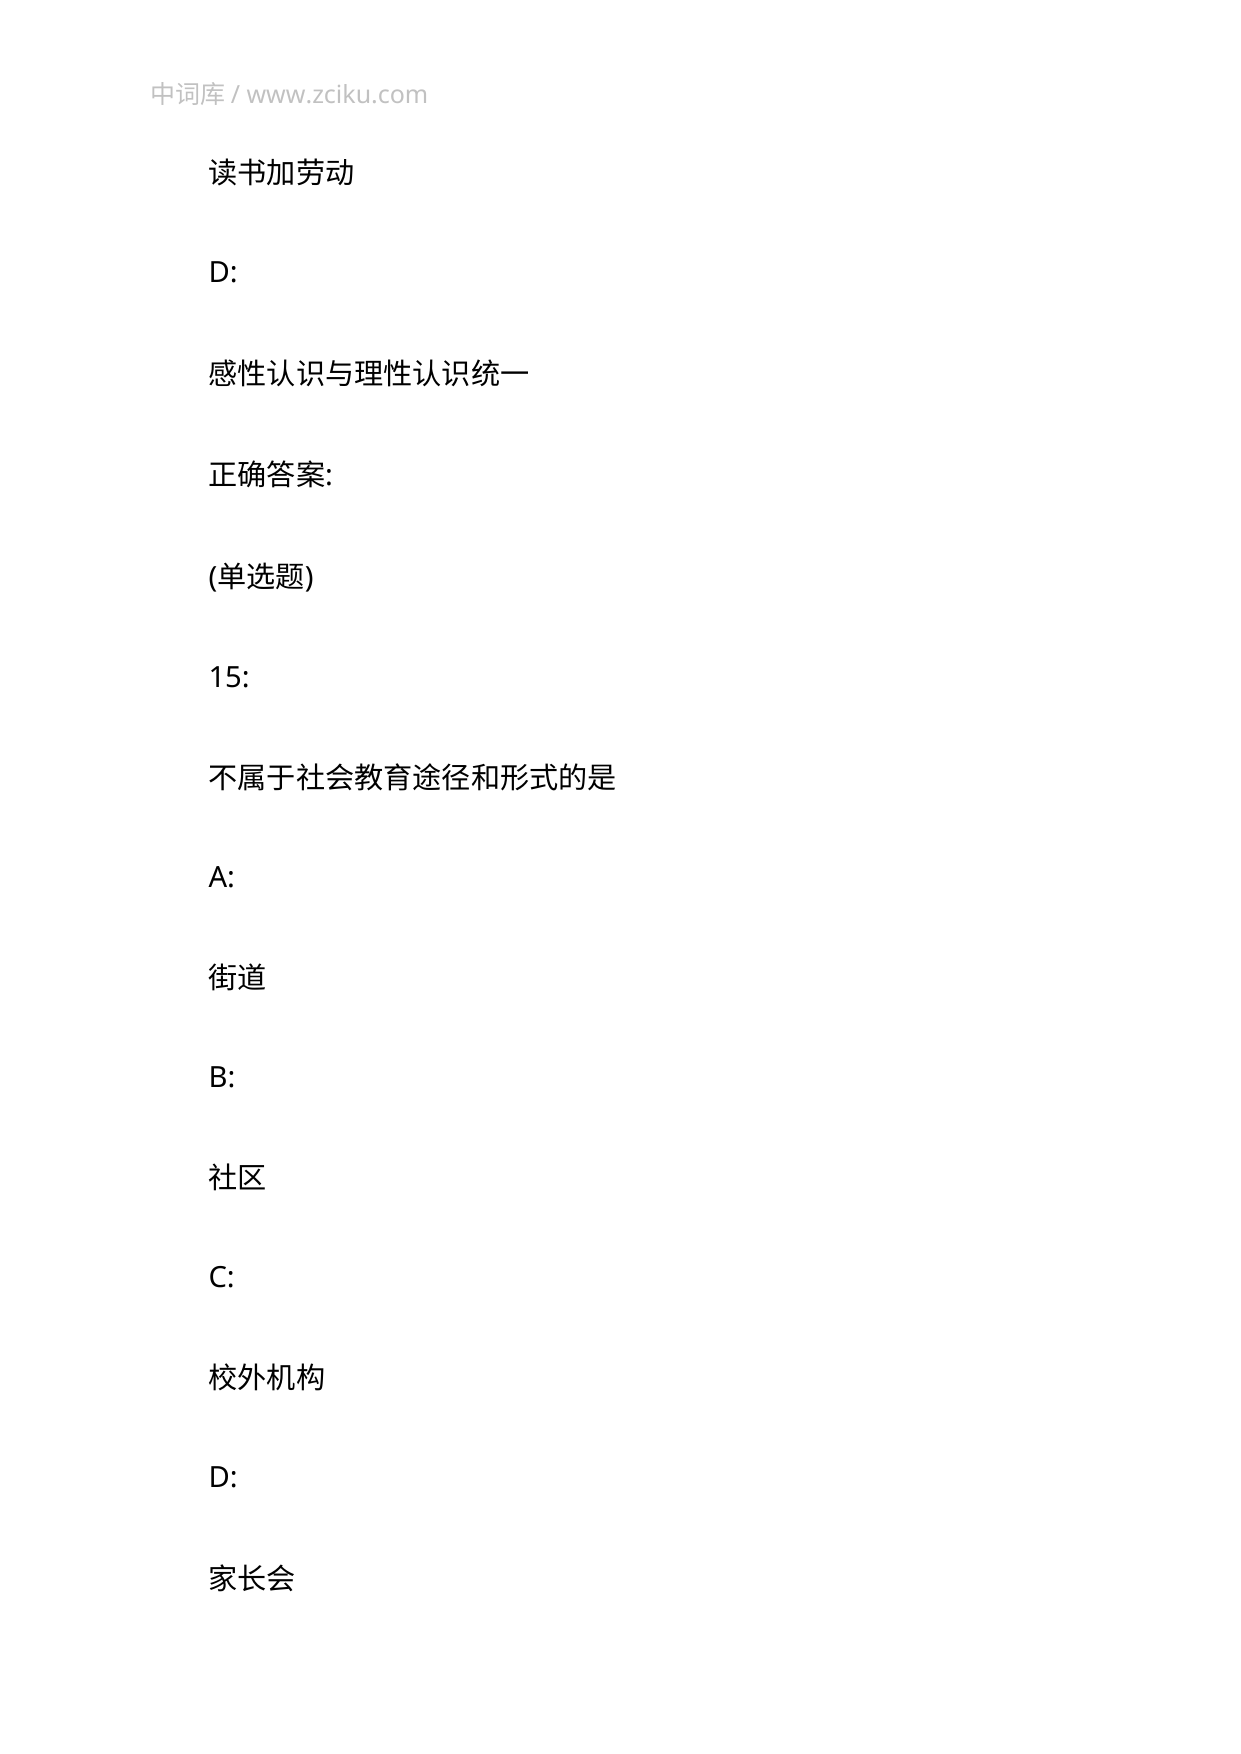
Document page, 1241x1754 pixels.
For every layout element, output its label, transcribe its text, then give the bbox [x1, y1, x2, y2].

text B: [150, 1056, 1090, 1096]
text 正确答案: [150, 452, 1090, 494]
text 不属于社会教育途径和形式的是 [150, 754, 1090, 797]
text D: [150, 252, 1090, 291]
text 15: [150, 656, 1090, 696]
text C: [150, 1257, 1090, 1296]
text A: [150, 856, 1090, 896]
text 感性认识与理性认识统一 [150, 350, 1090, 392]
text (单选题) [150, 554, 1090, 596]
text 街道 [150, 954, 1090, 997]
text D: [150, 1457, 1090, 1496]
text 社区 [150, 1155, 1090, 1197]
text 校外机构 [150, 1355, 1090, 1397]
text 家长会 [150, 1555, 1090, 1597]
text 读书加劳动 [150, 150, 1090, 192]
